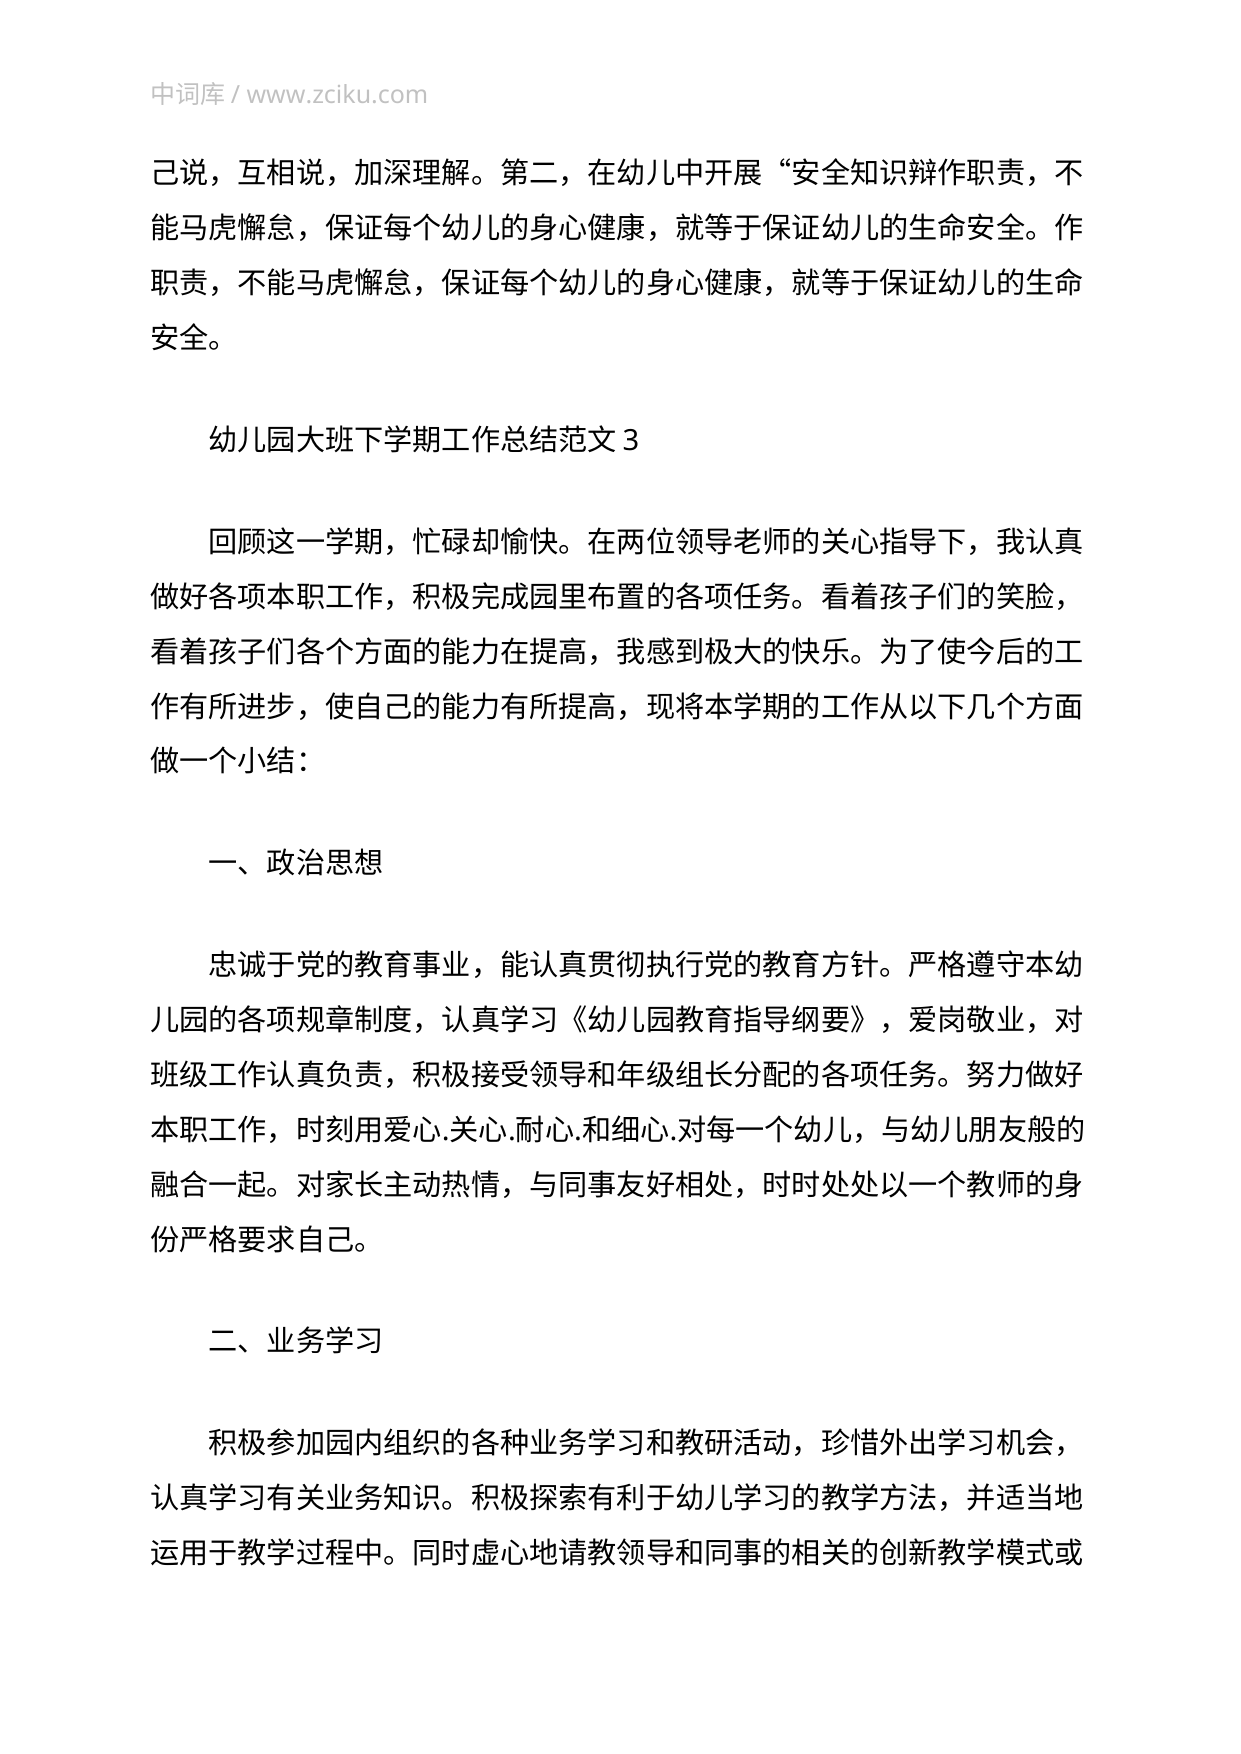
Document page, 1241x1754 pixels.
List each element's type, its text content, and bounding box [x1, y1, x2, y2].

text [150, 150, 1090, 357]
text 幼儿园大班下学期工作总结范文3 [150, 416, 1090, 459]
text 一、政治思想 [150, 840, 1090, 882]
text 忠诚于党的教育事业，能认真贯彻执行党的教育方针。严格遵守本幼儿园的各项规章制度，认真学习《幼儿园教育指导纲要》，爱岗敬业，对班级工作认真负责，积极接受领导和年级组长分配的各项任务。努力做好本职工作，时刻用爱心.关心.耐心.和细心.对每一个幼儿，与幼儿朋友般的融合一起。对家长主动热情，与同事友好相处，时时处处以一个教师的身份严格要求自己。 [150, 942, 1090, 1258]
text 二、业务学习 [150, 1318, 1090, 1360]
text 回顾这一学期，忙碌却愉快。在两位领导老师的关心指导下，我认真做好各项本职工作，积极完成园里布置的各项任务。看着孩子们的笑脸，看着孩子们各个方面的能力在提高，我感到极大的快乐。为了使今后的工作有所进步，使自己的能力有所提高，现将本学期的工作从以下几个方面做一个小结： [150, 518, 1090, 780]
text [150, 1420, 1090, 1572]
